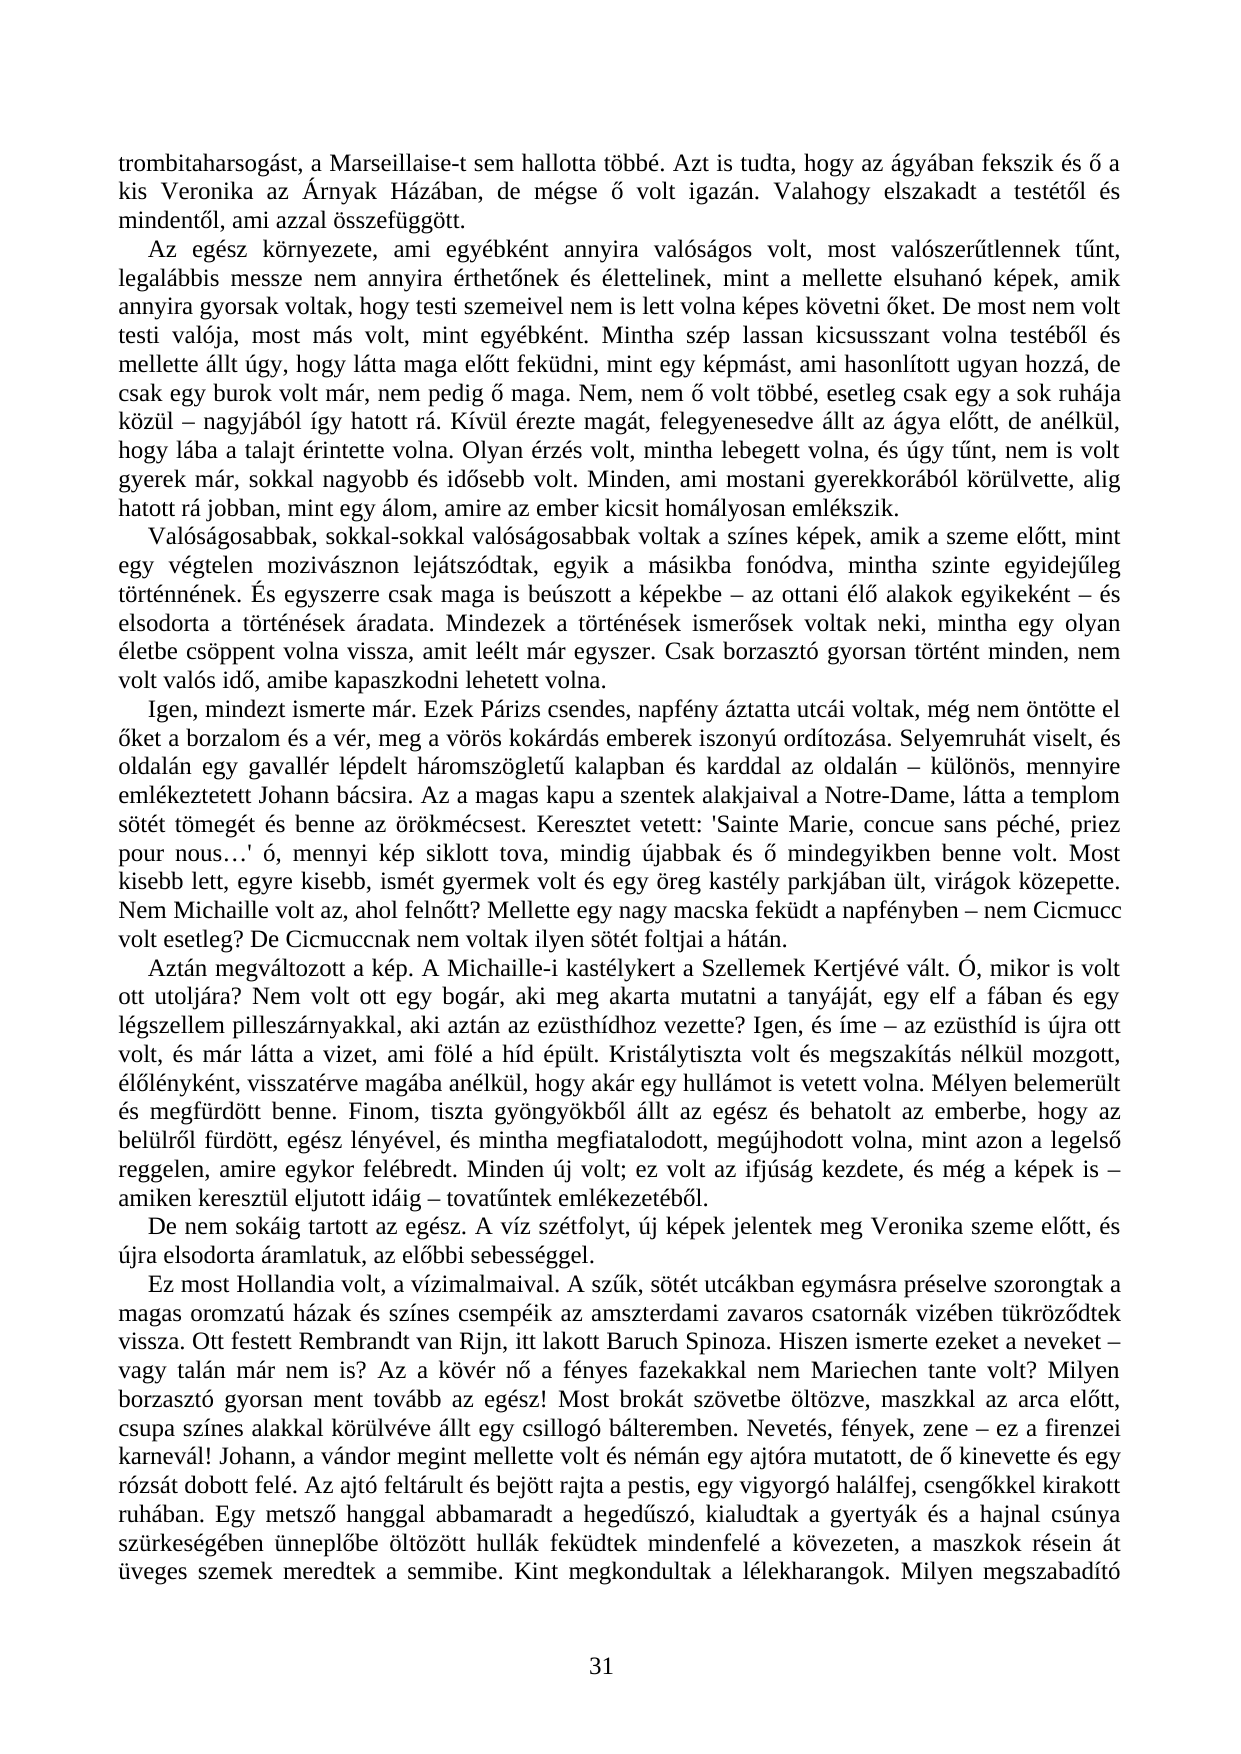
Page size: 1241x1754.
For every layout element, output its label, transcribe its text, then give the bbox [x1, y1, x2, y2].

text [118, 1269, 1122, 1585]
text De nem sokáig tartott az egész. A víz szétfolyt, új képek jelentek meg Veronika szeme előtt, és újra elsodorta áramlatuk, az előbbi sebességgel. [118, 1211, 1122, 1269]
text Az egész környezete, ami egyébként annyira valóságos volt, most valószerűtlennek tűnt, legalábbis messze nem annyira érthetőnek és élettelinek, mint a mellette elsuhanó képek, amik annyira gyorsak voltak, hogy testi szemeivel nem is lett volna képes követni őket. De most nem volt testi valója, most más volt, mint egyébként. Mintha szép lassan kicsusszant volna testéből és mellette állt úgy, hogy látta maga előtt feküdni, mint egy képmást, ami hasonlított ugyan hozzá, de csak egy burok volt már, nem pedig ő maga. Nem, nem ő volt többé, esetleg csak egy a sok ruhája közül – nagyjából így hatott rá. Kívül érezte magát, felegyenesedve állt az ágya előtt, de anélkül, hogy lába a talajt érintette volna. Olyan érzés volt, mintha lebegett volna, és úgy tűnt, nem is volt gyerek már, sokkal nagyobb és idősebb volt. Minden, ami mostani gyerekkorából körülvette, alig hatott rá jobban, mint egy álom, amire az ember kicsit homályosan emlékszik. [118, 234, 1122, 521]
text Valóságosabbak, sokkal-sokkal valóságosabbak voltak a színes képek, amik a szeme előtt, mint egy végtelen mozivásznon lejátszódtak, egyik a másikba fonódva, mintha szinte egyidejűleg történnének. És egyszerre csak maga is beúszott a képekbe – az ottani élő alakok egyikeként – és elsodorta a történések áradata. Mindezek a történések ismerősek voltak neki, mintha egy olyan életbe csöppent volna vissza, amit leélt már egyszer. Csak borzasztó gyorsan történt minden, nem volt valós idő, amibe kapaszkodni lehetett volna. [118, 521, 1122, 694]
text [118, 148, 1122, 234]
text Igen, mindezt ismerte már. Ezek Párizs csendes, napfény áztatta utcái voltak, még nem öntötte el őket a borzalom és a vér, meg a vörös kokárdás emberek iszonyú ordítozása. Selyemruhát viselt, és oldalán egy gavallér lépdelt háromszögletű kalapban és karddal az oldalán – különös, mennyire emlékeztetett Johann bácsira. Az a magas kapu a szentek alakjaival a Notre-Dame, látta a templom sötét tömegét és benne az örökmécsest. Keresztet vetett: 'Sainte Marie, concue sans péché, priez pour nous…' ó, mennyi kép siklott tova, mindig újabbak és ő mindegyikben benne volt. Most kisebb lett, egyre kisebb, ismét gyermek volt és egy öreg kastély parkjában ült, virágok közepette. Nem Michaille volt az, ahol felnőtt? Mellette egy nagy macska feküdt a napfényben – nem Cicmucc volt esetleg? De Cicmuccnak nem voltak ilyen sötét foltjai a hátán. [118, 694, 1122, 953]
text Aztán megváltozott a kép. A Michaille-i kastélykert a Szellemek Kertjévé vált. Ó, mikor is volt ott utoljára? Nem volt ott egy bogár, aki meg akarta mutatni a tanyáját, egy elf a fában és egy légszellem pilleszárnyakkal, aki aztán az ezüsthídhoz vezette? Igen, és íme – az ezüsthíd is újra ott volt, és már látta a vizet, ami fölé a híd épült. Kristálytiszta volt és megszakítás nélkül mozgott, élőlényként, visszatérve magába anélkül, hogy akár egy hullámot is vetett volna. Mélyen belemerült és megfürdött benne. Finom, tiszta gyöngyökből állt az egész és behatolt az emberbe, hogy az belülről fürdött, egész lényével, és mintha megfiatalodott, megújhodott volna, mint azon a legelső reggelen, amire egykor felébredt. Minden új volt; ez volt az ifjúság kezdete, és még a képek is – amiken keresztül eljutott idáig – tovatűntek emlékezetéből. [118, 953, 1122, 1211]
